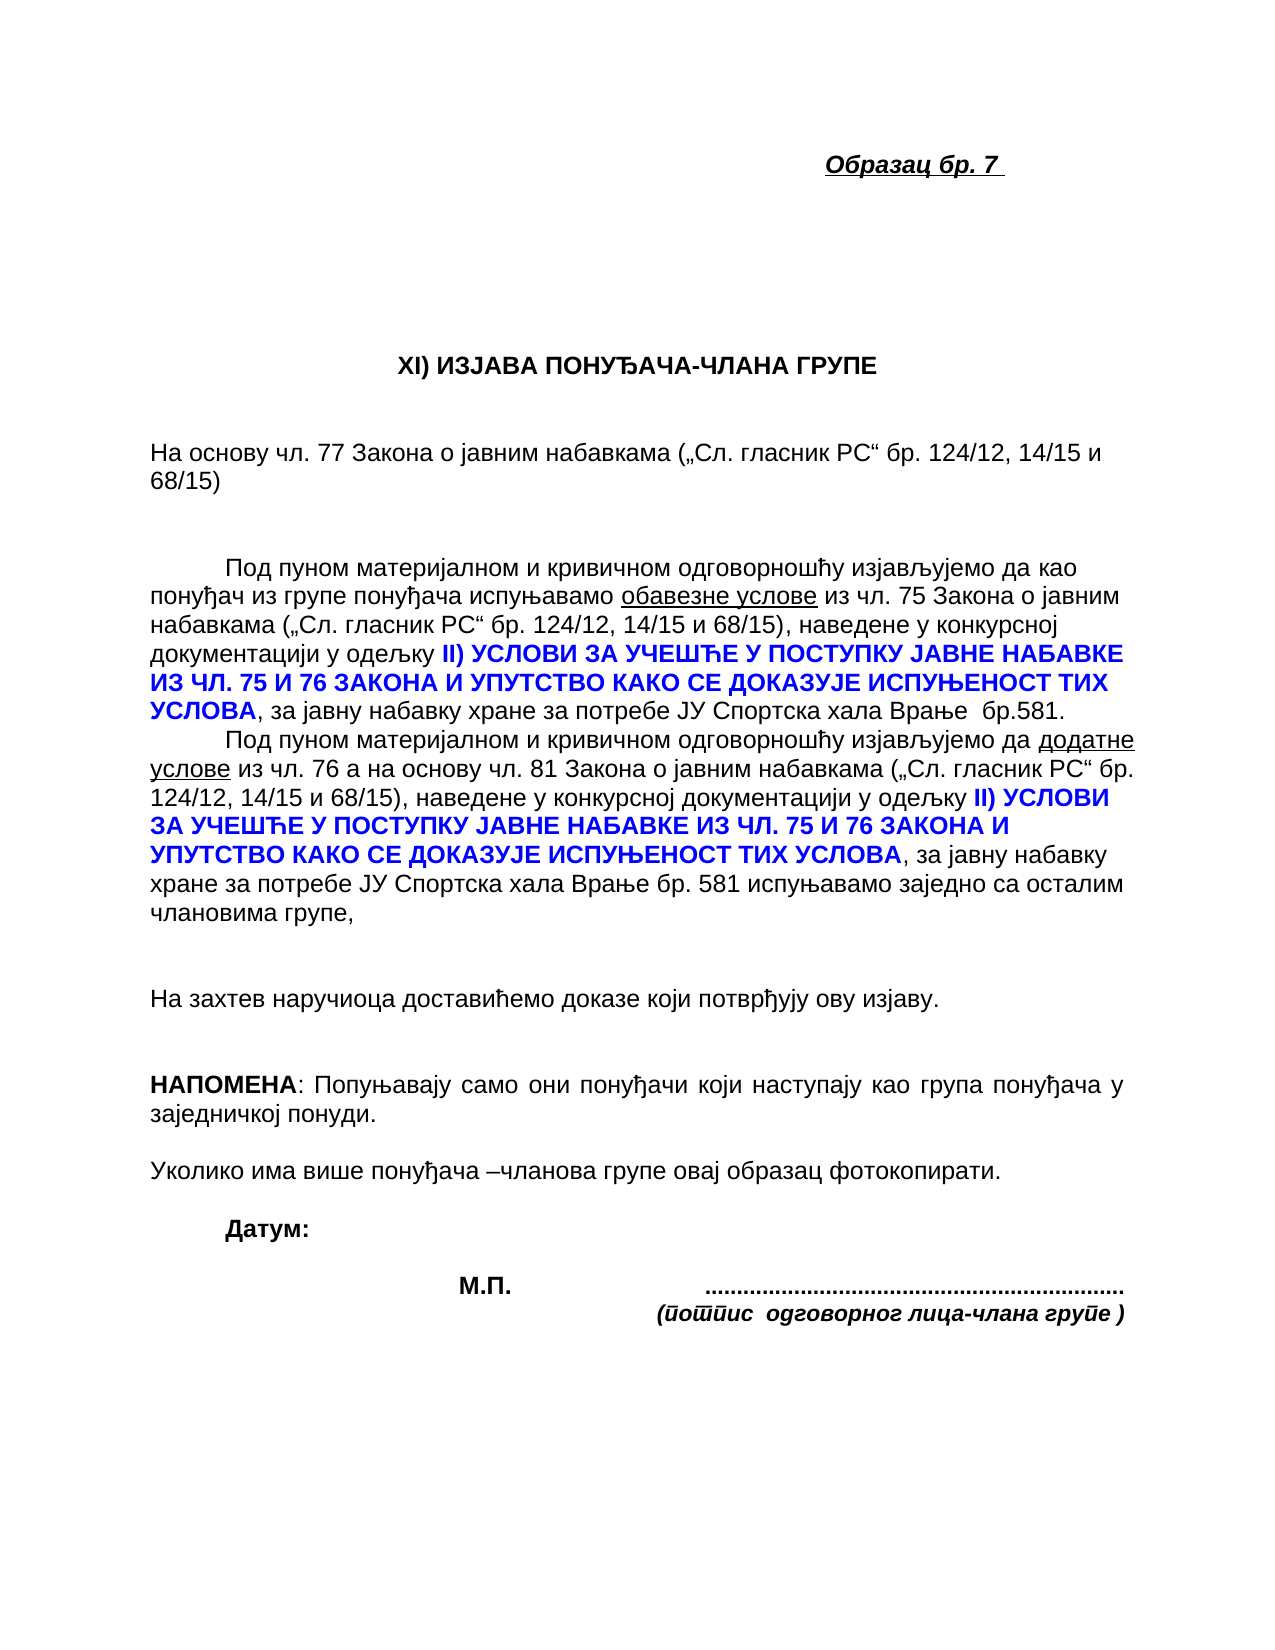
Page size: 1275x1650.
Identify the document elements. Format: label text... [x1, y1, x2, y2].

text НАПОМЕНА: Попуњавају само они понуђачи који наступају као група понуђача у заједничкој понуди. [150, 1070, 1125, 1127]
text Под пуном материјалном и кривичном одговорношћу изјављујемо да додатне услове из чл. 76 а на основу чл. 81 Закона о јавним набавкама („Сл. гласник РС“ бр. 124/12, 14/15 и 68/15), наведене у конкурсној документацији у одељку II) УСЛОВИ ЗА УЧЕШЋЕ У ПОСТУПКУ ЈАВНЕ НАБАВКЕ ИЗ ЧЛ. 75 И 76 ЗАКОНА И УПУТСТВО КАКО СЕ ДОКАЗУЈЕ ИСПУЊЕНОСТ ТИХ УСЛОВА, за јавну набавку хране за потребе ЈУ Спортска хала Врање бр. 581 испуњавамо заједно са осталим члановима групе, [150, 725, 1137, 926]
text Под пуном материјалном и кривичном одговорношћу изјављујемо да као понуђач из групе понуђача испуњавамо обавезне услове из чл. 75 Закона о јавним набавкама („Сл. гласник РС“ бр. 124/12, 14/15 и 68/15), наведене у конкурсној документацији у одељку II) УСЛОВИ ЗА УЧЕШЋЕ У ПОСТУПКУ ЈАВНЕ НАБАВКЕ ИЗ ЧЛ. 75 И 76 ЗАКОНА И УПУТСТВО КАКО СЕ ДОКАЗУЈЕ ИСПУЊЕНОСТ ТИХ УСЛОВА, за јавну набавку хране за потребе ЈУ Спортска хала Врање бр.581. [150, 552, 1137, 725]
text На основу чл. 77 Закона о јавним набавкама („Сл. гласник РС“ бр. 124/12, 14/15 и 68/15) [150, 437, 1125, 495]
text (потпис одговорног лица-члана групе ) [150, 1300, 1125, 1326]
text Образац бр. 7 [150, 150, 1125, 179]
text Уколико има више понуђача –чланова групе овај образац фотокопирати. [150, 1156, 1125, 1185]
text Датум: М.П. .................................................................. [150, 1214, 1125, 1300]
text XI) ИЗЈАВА ПОНУЂАЧА-ЧЛАНА ГРУПЕ [150, 351, 1125, 380]
text На захтев наручиоца доставићемо доказе који потврђују ову изјаву. [150, 984, 1125, 1012]
